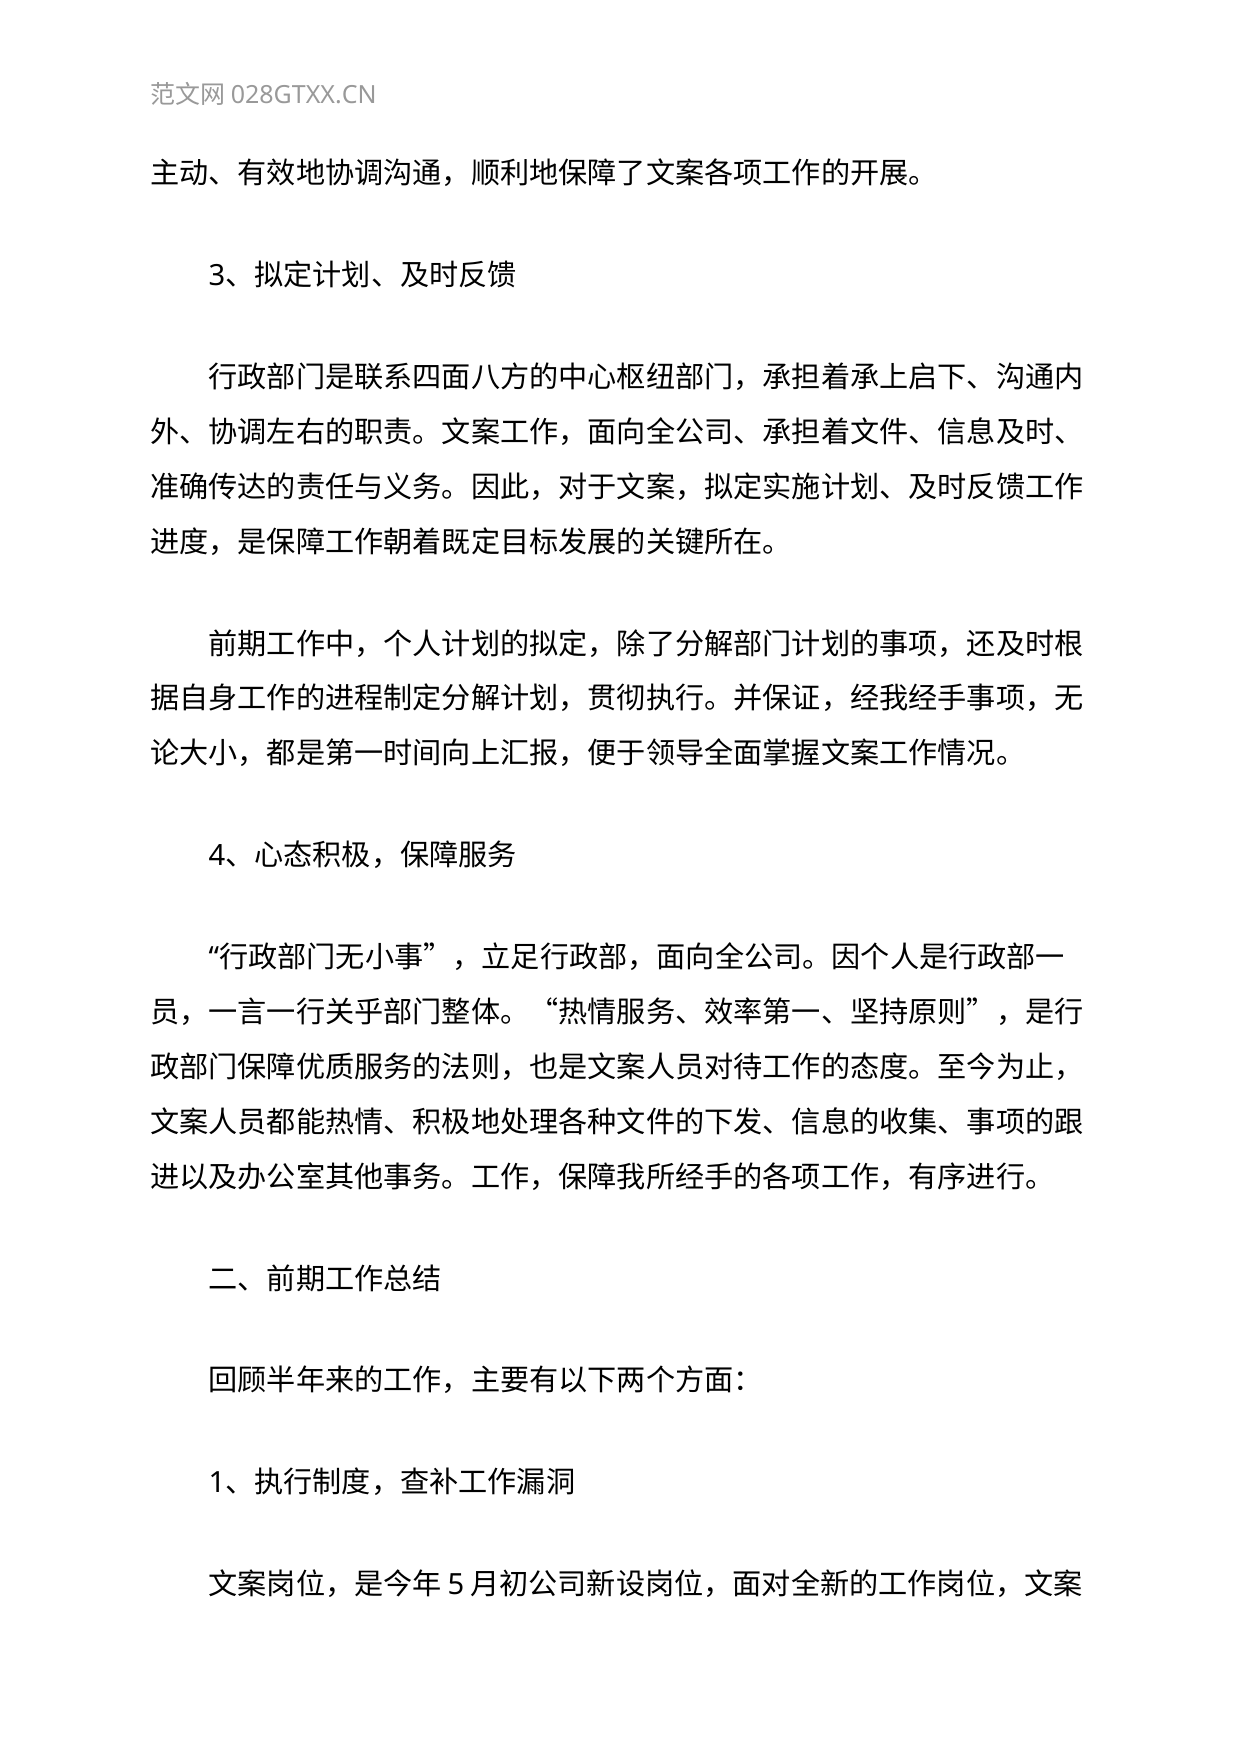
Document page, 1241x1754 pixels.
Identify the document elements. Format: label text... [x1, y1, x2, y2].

text 二、前期工作总结 [150, 1255, 1090, 1297]
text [150, 1561, 1090, 1603]
text 行政部门是联系四面八方的中心枢纽部门，承担着承上启下、沟通内外、协调左右的职责。文案工作，面向全公司、承担着文件、信息及时、准确传达的责任与义务。因此，对于文案，拟定实施计划、及时反馈工作进度，是保障工作朝着既定目标发展的关键所在。 [150, 354, 1090, 561]
text 回顾半年来的工作，主要有以下两个方面： [150, 1357, 1090, 1399]
text 4、心态积极，保障服务 [150, 832, 1090, 874]
text 3、拟定计划、及时反馈 [150, 252, 1090, 294]
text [150, 150, 1090, 192]
text “行政部门无小事”，立足行政部，面向全公司。因个人是行政部一员，一言一行关乎部门整体。“热情服务、效率第一、坚持原则”，是行政部门保障优质服务的法则，也是文案人员对待工作的态度。至今为止，文案人员都能热情、积极地处理各种文件的下发、信息的收集、事项的跟进以及办公室其他事务。工作，保障我所经手的各项工作，有序进行。 [150, 934, 1090, 1196]
text 1、执行制度，查补工作漏洞 [150, 1459, 1090, 1501]
text 前期工作中，个人计划的拟定，除了分解部门计划的事项，还及时根据自身工作的进程制定分解计划，贯彻执行。并保证，经我经手事项，无论大小，都是第一时间向上汇报，便于领导全面掌握文案工作情况。 [150, 620, 1090, 772]
